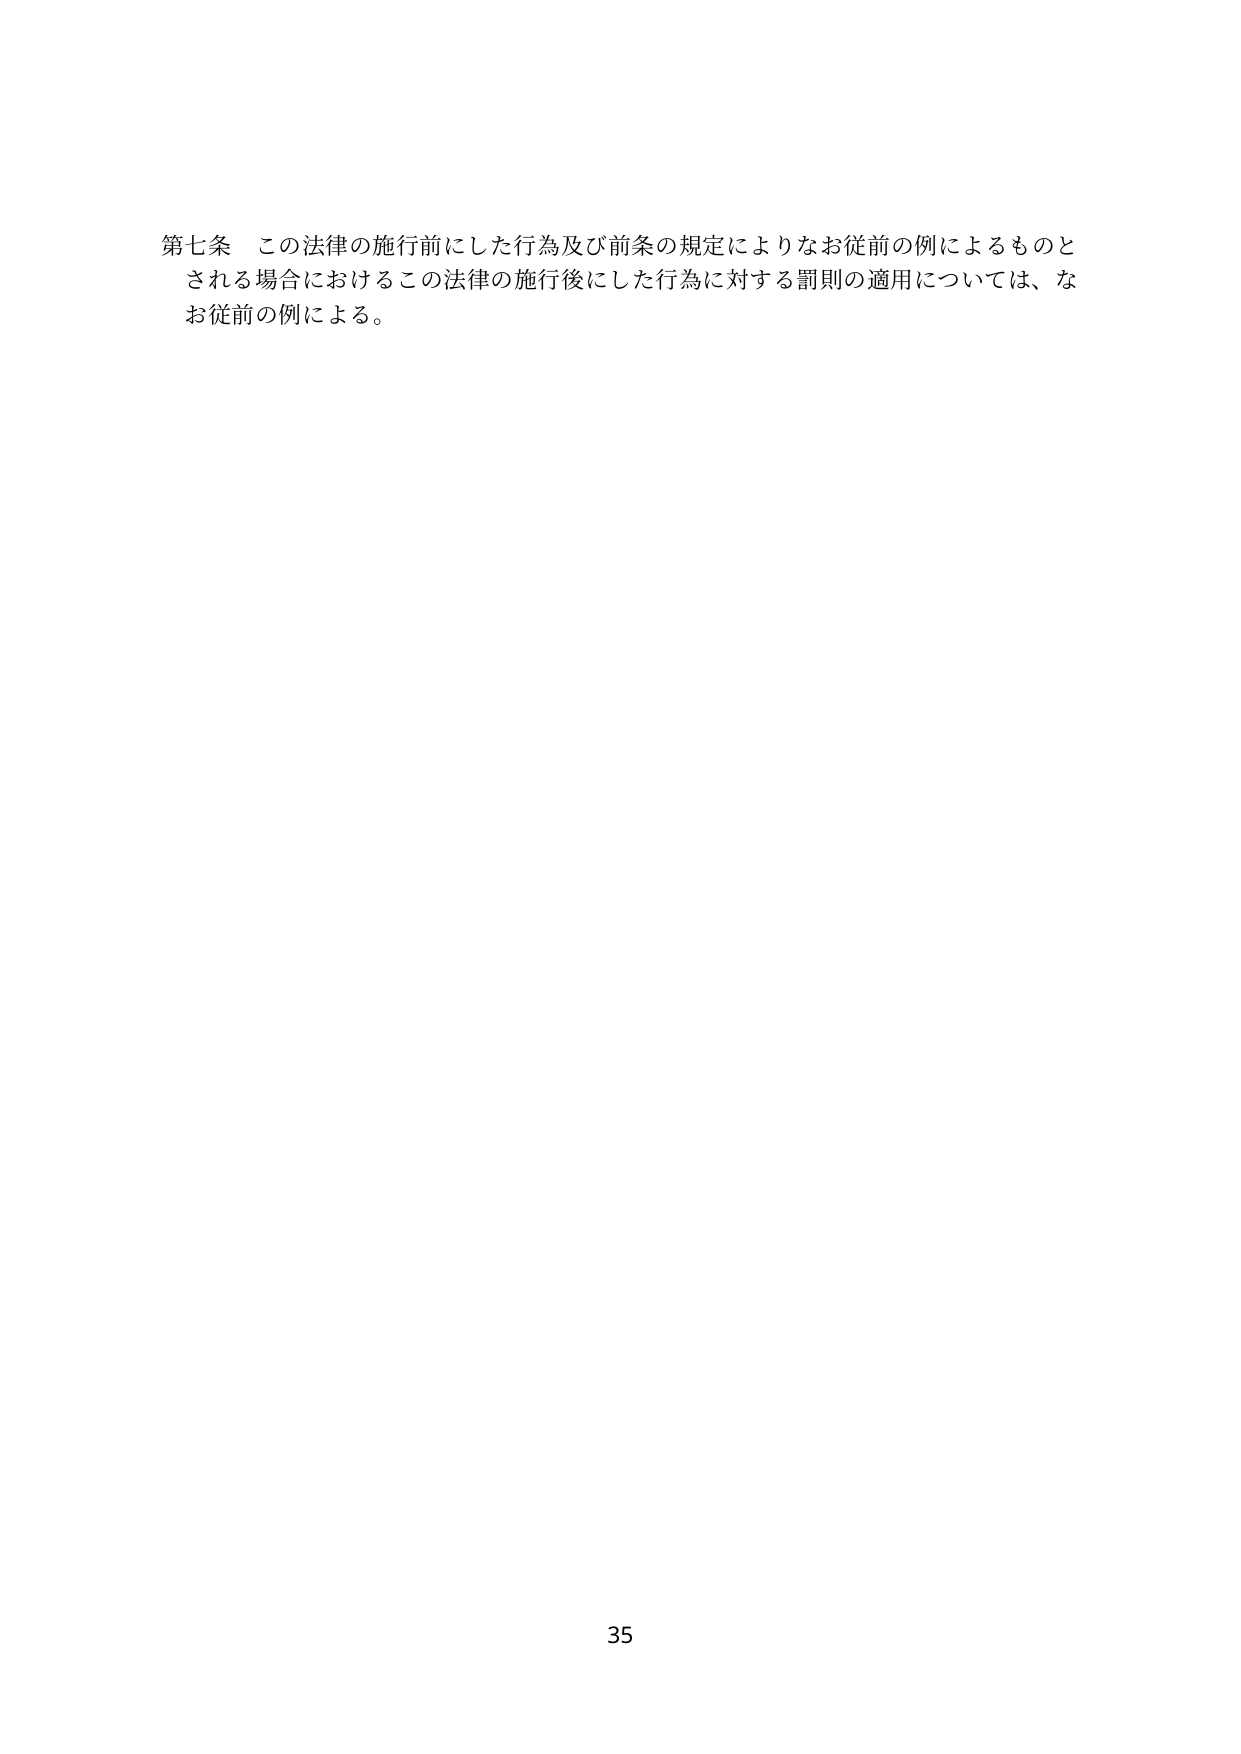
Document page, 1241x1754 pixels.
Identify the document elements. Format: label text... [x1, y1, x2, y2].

text 第七条 この法律の施行前にした行為及び前条の規定によりなお従前の例によるものとされる場合におけるこの法律の施行後にした行為に対する罰則の適用については、なお従前の例による。 [161, 228, 1079, 330]
